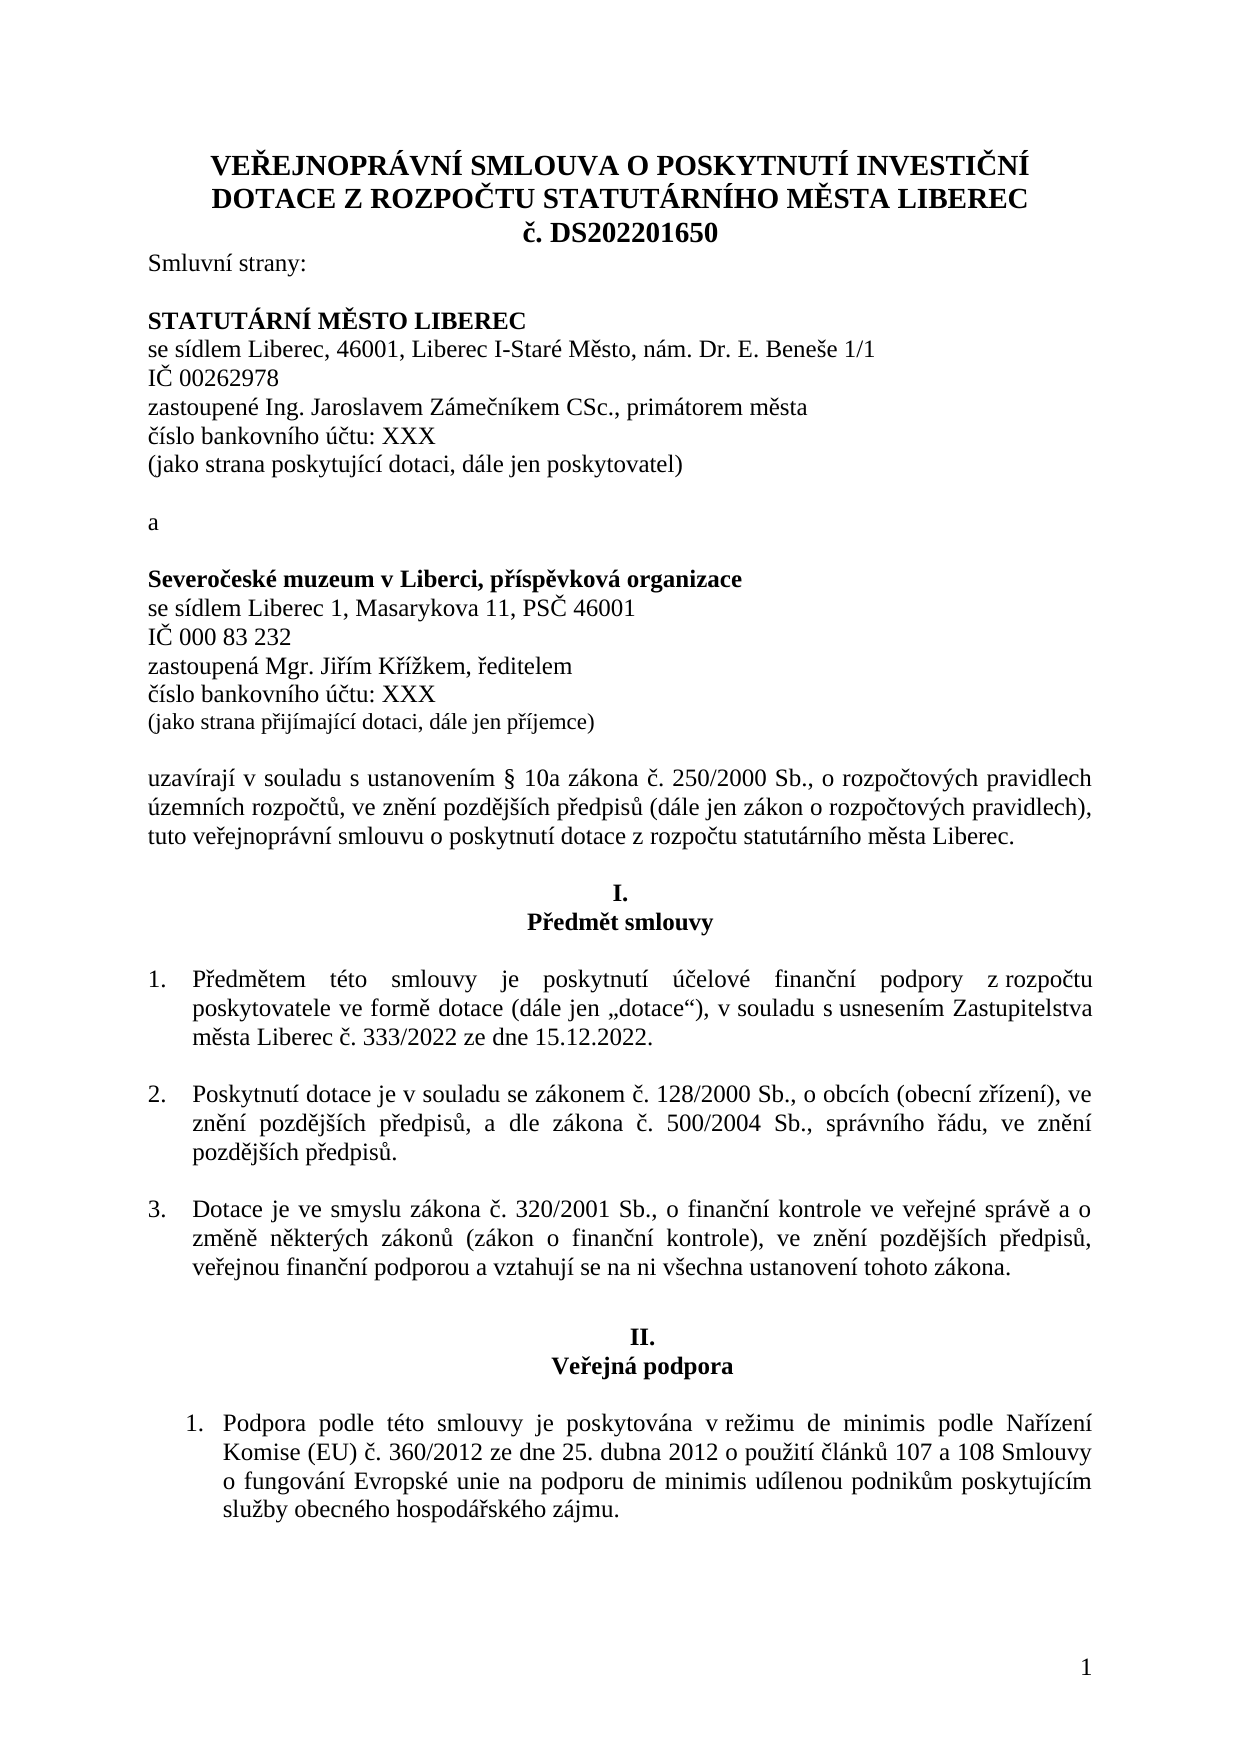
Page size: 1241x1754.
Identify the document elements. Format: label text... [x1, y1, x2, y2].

text STATUTÁRNÍ MĚSTO LIBEREC [148, 306, 1093, 334]
text zastoupená Mgr. Jiřím Křížkem, ředitelem [148, 651, 1093, 679]
text (jako strana přijímající dotaci, dále jen příjemce) [148, 708, 1093, 734]
text se sídlem Liberec 1, Masarykova 11, PSČ 46001 [148, 593, 1093, 622]
text Severočeské muzeum v Liberci, příspěvková organizace [148, 564, 1093, 593]
list Poskytnutí dotace je v souladu se zákonem č. 128/2000 Sb., o obcích (obecní zřízení), ve znění pozdějších předpisů, a dle zákona č. 500/2004 Sb., správního řádu, ve znění pozdějších předpisů. [148, 1079, 1093, 1166]
text se sídlem Liberec, 46001, Liberec I-Staré Město, nám. Dr. E. Beneše 1/1 [148, 334, 1093, 363]
text Veřejná podpora [192, 1351, 1093, 1379]
text číslo bankovního účtu: XXX [148, 679, 1093, 708]
text (jako strana poskytující dotaci, dále jen poskytovatel) [148, 449, 1093, 478]
list Předmětem této smlouvy je poskytnutí účelové finanční podpory z rozpočtu poskytovatele ve formě dotace (dále jen „dotace“), v souladu s usnesením Zastupitelstva města Liberec č. 333/2022 ze dne 15.12.2022. [148, 964, 1093, 1051]
text Předmět smlouvy [148, 907, 1093, 936]
text II. [192, 1322, 1093, 1351]
text zastoupené Ing. Jaroslavem Zámečníkem CSc., primátorem města [148, 392, 1093, 421]
text IČ 000 83 232 [148, 622, 1093, 651]
text IČ 00262978 [148, 363, 1093, 392]
text VEŘEJNOPRÁVNÍ SMLOUVA O POSKYTNUTÍ INVESTIČNÍ DOTACE Z ROZPOČTU STATUTÁRNÍHO MĚSTA LIBEREC [148, 148, 1093, 215]
text č. DS202201650 [148, 215, 1093, 248]
text a [148, 507, 1093, 536]
text I. [148, 878, 1093, 907]
text číslo bankovního účtu: XXX [148, 421, 1093, 449]
list Dotace je ve smyslu zákona č. 320/2001 Sb., o finanční kontrole ve veřejné správě a o změně některých zákonů (zákon o finanční kontrole), ve znění pozdějších předpisů, veřejnou finanční podporou a vztahují se na ni všechna ustanovení tohoto zákona. [148, 1194, 1093, 1281]
text Smluvní strany: [148, 248, 1093, 277]
list Podpora podle této smlouvy je poskytována v režimu de minimis podle Nařízení Komise (EU) č. 360/2012 ze dne 25. dubna 2012 o použití článků 108 Smlouvy o fungování Evropské unie na podporu de minimis udílenou podnikům poskytujícím služby obecného hospodářského zájmu. [185, 1408, 1093, 1523]
text uzavírají v souladu s ustanovením § 10a zákona č. 250/2000 Sb., o rozpočtových pravidlech územních rozpočtů, ve znění pozdějších předpisů (dále jen zákon o rozpočtových pravidlech), tuto veřejnoprávní smlouvu o poskytnutí dotace z rozpočtu statutárního města Liberec. [148, 763, 1093, 849]
